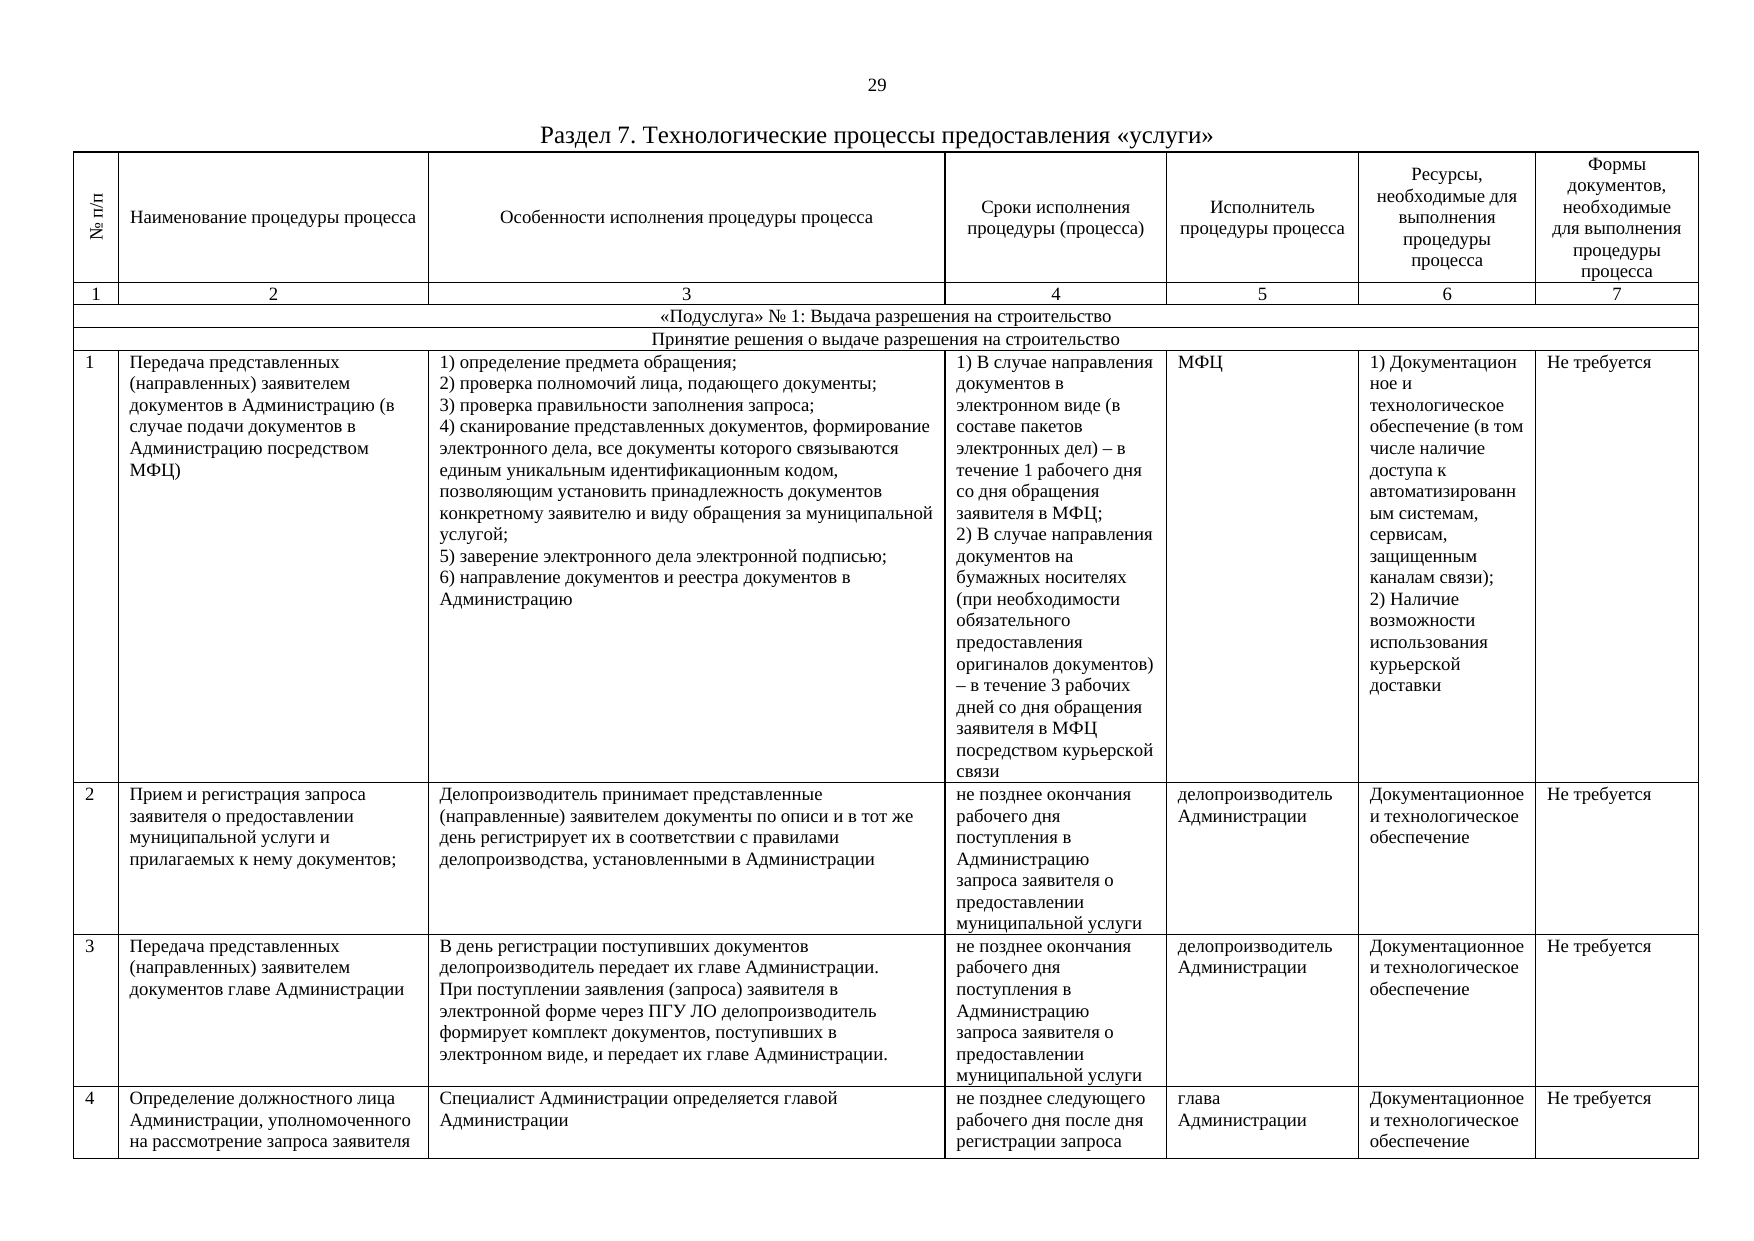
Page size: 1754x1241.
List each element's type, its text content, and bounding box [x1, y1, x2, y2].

table_cell глава Администрации [1167, 1087, 1358, 1158]
table_cell Прием и регистрация запроса заявителя о предоставлении муниципальной услуги и прилагаемых к нему документов; [119, 783, 428, 934]
table_cell 1) Документационное и технологическое обеспечение (в том числе наличие доступа к автоматизированным системам, сервисам, защищенным каналам связи); 2) Наличие возможности использования курьерской доставки [1359, 351, 1535, 782]
table_cell Не требуется [1536, 1087, 1698, 1158]
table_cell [119, 1087, 428, 1158]
table_cell делопроизводитель Администрации [1167, 935, 1358, 1086]
table_cell Принятие решения о выдаче разрешения на строительство [74, 328, 1698, 349]
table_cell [1359, 1087, 1535, 1158]
table_cell 1) В случае направления документов в электронном виде (в составе пакетов электронных дел) – в течение 1 рабочего дня со дня обращения заявителя в МФЦ; 2) В случае направления документов на бумажных носителях (при необходимости обязательного предоставления оригиналов документов) – в течение 3 рабочих дней со дня обращения заявителя в МФЦ посредством курьерской связи [946, 351, 1166, 782]
table_header Исполнитель процедуры процесса [1167, 153, 1358, 282]
table_cell 6 [1359, 283, 1535, 304]
table_cell 5 [1167, 283, 1358, 304]
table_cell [946, 1087, 1166, 1158]
table_cell Документационное и технологическое обеспечение [1359, 935, 1535, 1086]
table_cell 3 [74, 935, 118, 1086]
table_cell В день регистрации поступивших документов делопроизводитель передает их главе Администрации. При поступлении заявления (запроса) заявителя в электронной форме через ПГУ ЛО делопроизводитель формирует комплект документов, поступивших в электронном виде, и передает их главе Администрации. [429, 935, 944, 1086]
text Раздел 7. Технологические процессы предоставления «услуги» [118, 120, 630, 149]
table_header Формы документов, необходимые для выполнения процедуры процесса [1536, 153, 1698, 282]
table_cell Передача представленных (направленных) заявителем документов в Администрацию (в случае подачи документов в Администрацию посредством МФЦ) [119, 351, 428, 782]
table_cell Не требуется [1536, 351, 1698, 782]
table_cell делопроизводитель Администрации [1167, 783, 1358, 934]
table_cell 2 [119, 283, 428, 304]
table_header Ресурсы, необходимые для выполнения процедуры процесса [1359, 153, 1535, 282]
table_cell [429, 1087, 944, 1158]
table_cell 4 [946, 283, 1166, 304]
table_cell 1) определение предмета обращения; 2) проверка полномочий лица, подающего документы; 3) проверка правильности заполнения запроса; 4) сканирование представленных документов, формирование электронного дела, все документы которого связываются единым уникальным идентификационным кодом, позволяющим установить принадлежность документов конкретному заявителю и виду обращения за муниципальной услугой; 5) заверение электронного дела электронной подписью; 6) направление документов и реестра документов в Администрацию [429, 351, 944, 782]
text Раздел 7. Технологические процессы предоставления «услуги» [642, 120, 1636, 149]
table_cell Не требуется [1536, 935, 1698, 1086]
table_header Наименование процедуры процесса [119, 153, 428, 282]
table_header Сроки исполнения процедуры (процесса) [946, 153, 1166, 282]
table_cell 1 [74, 283, 118, 304]
table_cell не позднее окончания рабочего дня поступления в Администрацию запроса заявителя о предоставлении муниципальной услуги [946, 935, 1166, 1086]
table_header Особенности исполнения процедуры процесса [429, 153, 944, 282]
table_cell 1 [74, 351, 118, 782]
table_cell МФЦ [1167, 351, 1358, 782]
table_header № п/п [74, 153, 118, 282]
table_cell 3 [429, 283, 944, 304]
table_cell не позднее окончания рабочего дня поступления в Администрацию запроса заявителя о предоставлении муниципальной услуги [946, 783, 1166, 934]
table_cell Не требуется [1536, 783, 1698, 934]
table_cell 2 [74, 783, 118, 934]
table_cell Делопроизводитель принимает представленные (направленные) заявителем документы по описи и в тот же день регистрирует их в соответствии с правилами делопроизводства, установленными в Администрации [429, 783, 944, 934]
table_cell Передача представленных (направленных) заявителем документов главе Администрации [119, 935, 428, 1086]
table_cell «Подуслуга» № 1: Выдача разрешения на строительство [74, 305, 1698, 327]
table_cell 4 [74, 1087, 118, 1158]
table_cell 7 [1536, 283, 1698, 304]
table_cell Документационное и технологическое обеспечение [1359, 783, 1535, 934]
